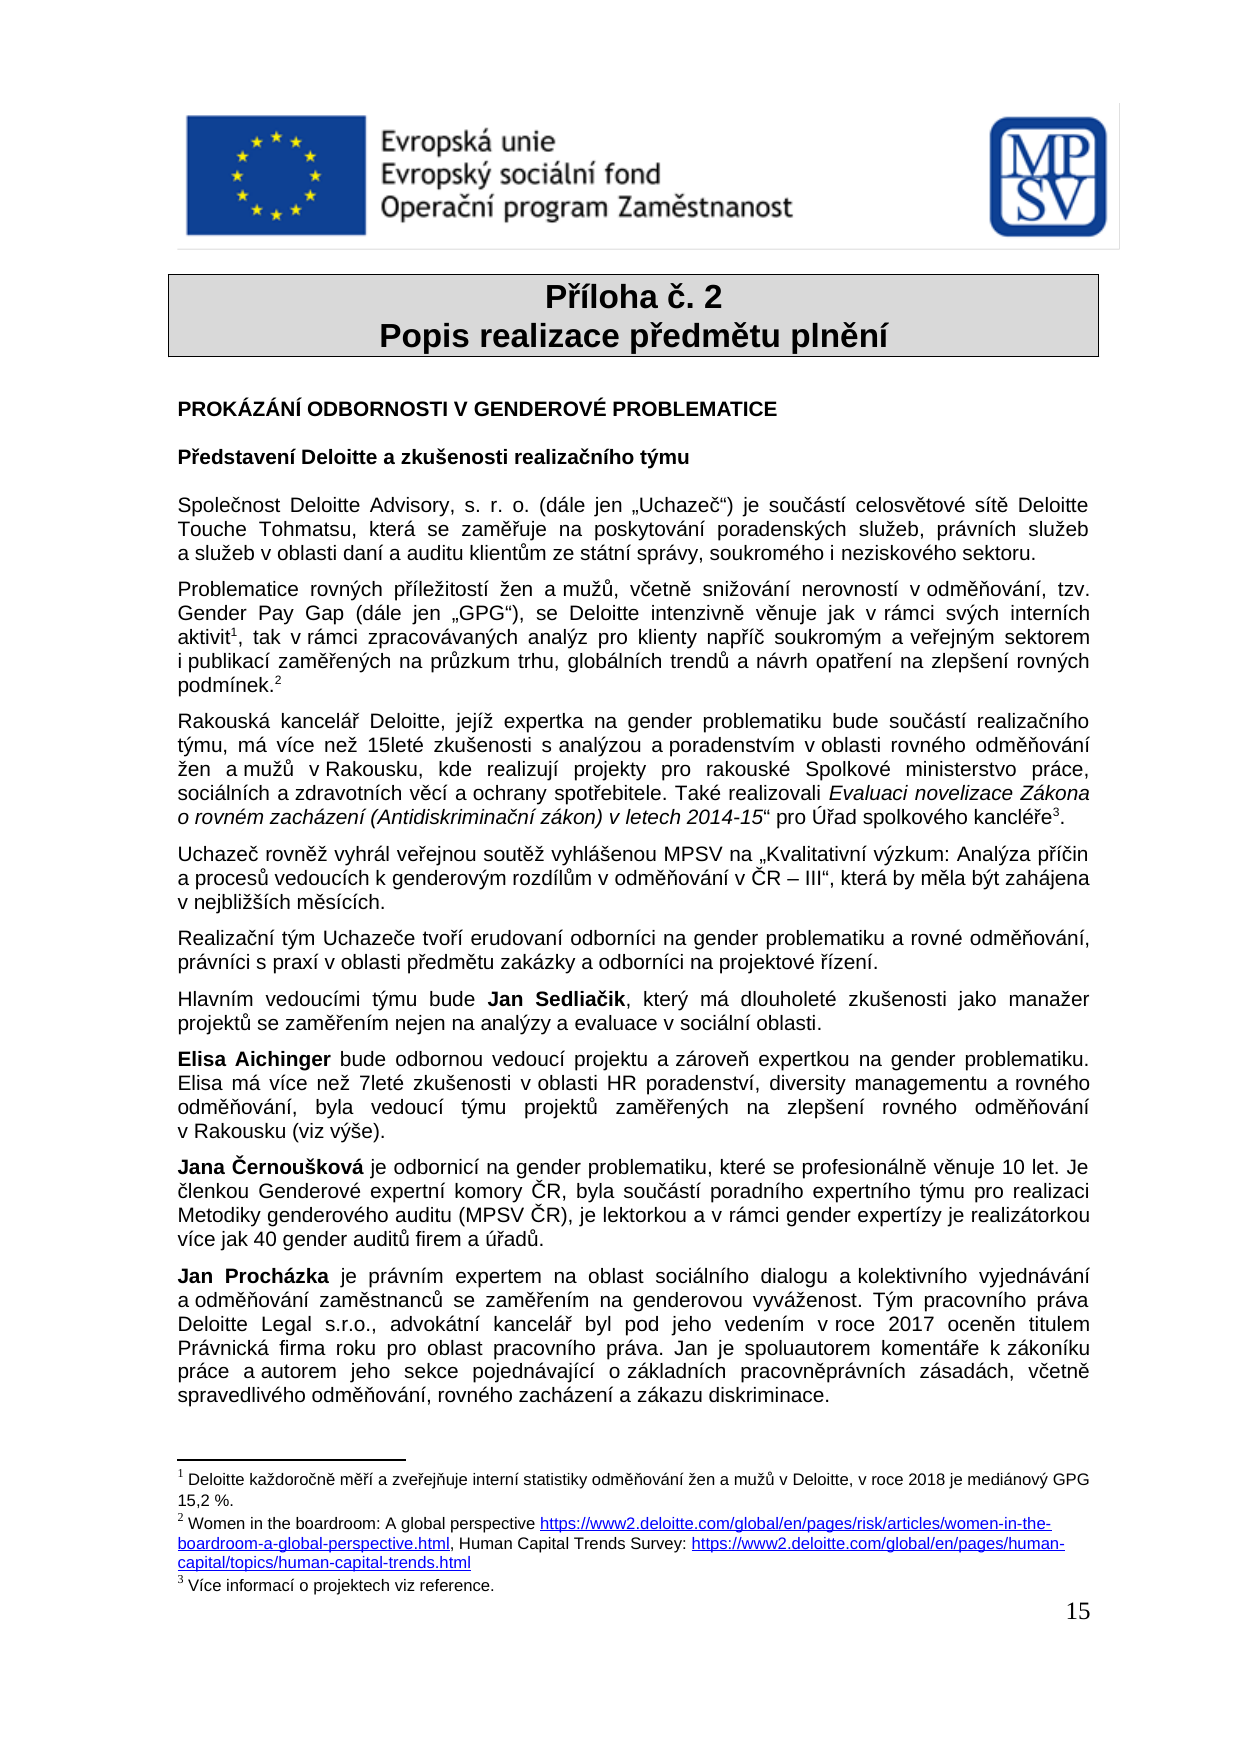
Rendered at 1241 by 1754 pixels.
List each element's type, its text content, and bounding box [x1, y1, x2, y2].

text Představení Deloitte a zkušenosti realizačního týmu [177, 445, 1090, 469]
text Elisa Aichinger bude odbornou vedoucí projektu a zároveň expertkou na gender problematiku. Elisa má více než 7leté zkušenosti v oblasti HR poradenství, diversity managementu a rovného odměňování, byla vedoucí týmu projektů zaměřených na zlepšení rovného odměňování v Rakousku (viz výše). [177, 1047, 1090, 1143]
text Příloha č. 2 [169, 275, 1098, 313]
picture [177, 103, 1123, 251]
text Problematice rovných příležitostí žen a mužů, včetně snižování nerovností v odměňování, tzv. Gender Pay Gap (dále jen „GPG“), se Deloitte intenzivně věnuje jak v rámci svých interních aktivit, tak v rámci zpracovávaných analýz pro klienty napříč soukromým a veřejným sektorem i publikací zaměřených na průzkum trhu, globálních trendů a návrh opatření na zlepšení rovných podmínek. [177, 577, 1090, 697]
text Společnost Deloitte Advisory, s. r. o. (dále jen „Uchazeč“) je součástí celosvětové sítě Deloitte Touche Tohmatsu, která se zaměřuje na poskytování poradenských služeb, právních služeb a služeb v oblasti daní a auditu klientům ze státní správy, soukromého i neziskového sektoru. [177, 493, 1090, 564]
text Rakouská kancelář Deloitte, jejíž expertka na gender problematiku bude součástí realizačního týmu, má více než 15leté zkušenosti s analýzou a poradenstvím v oblasti rovného odměňování žen a mužů v Rakousku, kde realizují projekty pro rakouské Spolkové ministerstvo práce, sociálních a zdravotních věcí a ochrany spotřebitele. Také realizovali Evaluaci novelizace Zákona o rovném zacházení (Antidiskriminační zákon) v letech 2014-15“ pro Úřad spolkového kancléře. [177, 709, 1090, 829]
text Popis realizace předmětu plnění [169, 313, 1098, 356]
text Uchazeč rovněž vyhrál veřejnou soutěž vyhlášenou MPSV na „Kvalitativní výzkum: Analýza příčin a procesů vedoucích k genderovým rozdílům v odměňování v ČR – III“, která by měla být zahájena v nejbližších měsících. [177, 842, 1090, 913]
text Jan Procházka je právním expertem na oblast sociálního dialogu a kolektivního vyjednávání a odměňování zaměstnanců se zaměřením na genderovou vyváženost. Tým pracovního práva Deloitte Legal s.r.o., advokátní kancelář byl pod jeho vedením v roce 2017 oceněn titulem Právnická firma roku pro oblast pracovního práva. Jan je spoluautorem komentáře k zákoníku práce a autorem jeho sekce pojednávající o základních pracovněprávních zásadách, včetně spravedlivého odměňování, rovného zacházení a zákazu diskriminace. [177, 1263, 1090, 1407]
text Realizační tým Uchazeče tvoří erudovaní odborníci na gender problematiku a rovné odměňování, právníci s praxí v oblasti předmětu zakázky a odborníci na projektové řízení. [177, 926, 1090, 974]
subtitle Prokázání odbornosti v genderové problematice [177, 396, 1090, 421]
text Jana Černoušková je odbornicí na gender problematiku, které se profesionálně věnuje 10 let. Je členkou Genderové expertní komory ČR, byla součástí poradního expertního týmu pro realizaci Metodiky genderového auditu (MPSV ČR), je lektorkou a v rámci gender expertízy je realizátorkou více jak 40 gender auditů firem a úřadů. [177, 1155, 1090, 1251]
text Hlavním vedoucími týmu bude Jan Sedliačik, který má dlouholeté zkušenosti jako manažer projektů se zaměřením nejen na analýzy a evaluace v sociální oblasti. [177, 986, 1090, 1034]
